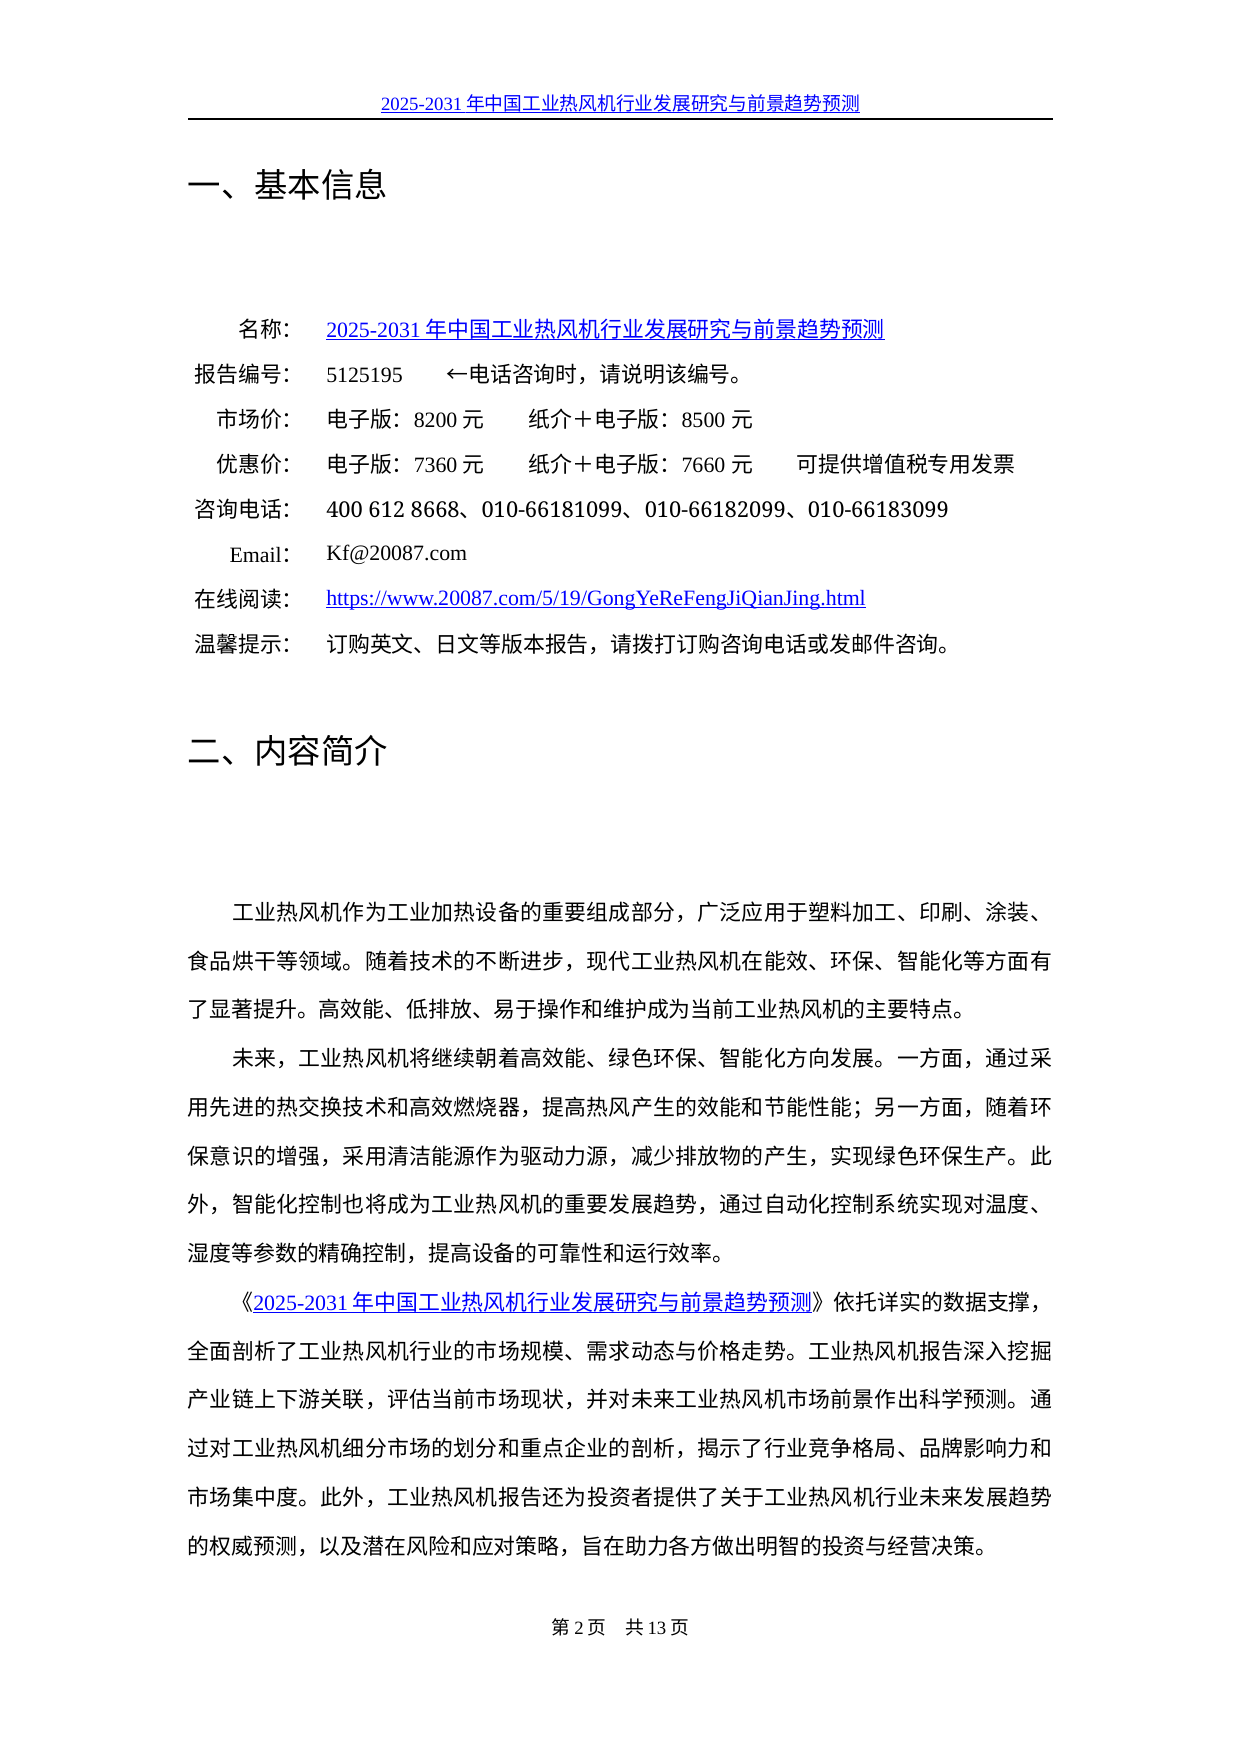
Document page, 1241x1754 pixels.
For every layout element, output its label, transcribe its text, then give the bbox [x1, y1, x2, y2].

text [187, 894, 1053, 1561]
table_cell 市场价： [167, 402, 315, 447]
table_cell 咨询电话： [167, 492, 315, 537]
table_cell 温馨提示： [167, 627, 315, 672]
table_cell 优惠价： [167, 447, 315, 492]
table_cell 在线阅读： [167, 582, 315, 627]
table_cell 订购英文、日文等版本报告，请拨打订购咨询电话或发邮件咨询。 [315, 627, 1073, 672]
table_cell 电子版：7360 元 纸介＋电子版：7660 元 可提供增值税专用发票 [315, 447, 1073, 492]
table_cell 电子版：8200 元 纸介＋电子版：8500 元 [315, 402, 1073, 447]
title 二、内容简介 [187, 717, 1053, 782]
table_cell 5125195 ←电话咨询时，请说明该编号。 [315, 357, 1073, 402]
table_header 名称： [167, 312, 315, 357]
table_cell 400 612 8668、010-66181099、010-66182099、010-66183099 [315, 492, 1073, 537]
table_cell [315, 582, 1073, 627]
title 一、基本信息 [187, 150, 1053, 215]
table_cell Email： [167, 537, 315, 582]
table_cell 报告编号： [167, 357, 315, 402]
table_header 2025-2031年中国工业热风机行业发展研究与前景趋势预测 [315, 312, 1073, 357]
table_cell Kf@20087.com [315, 537, 1073, 582]
